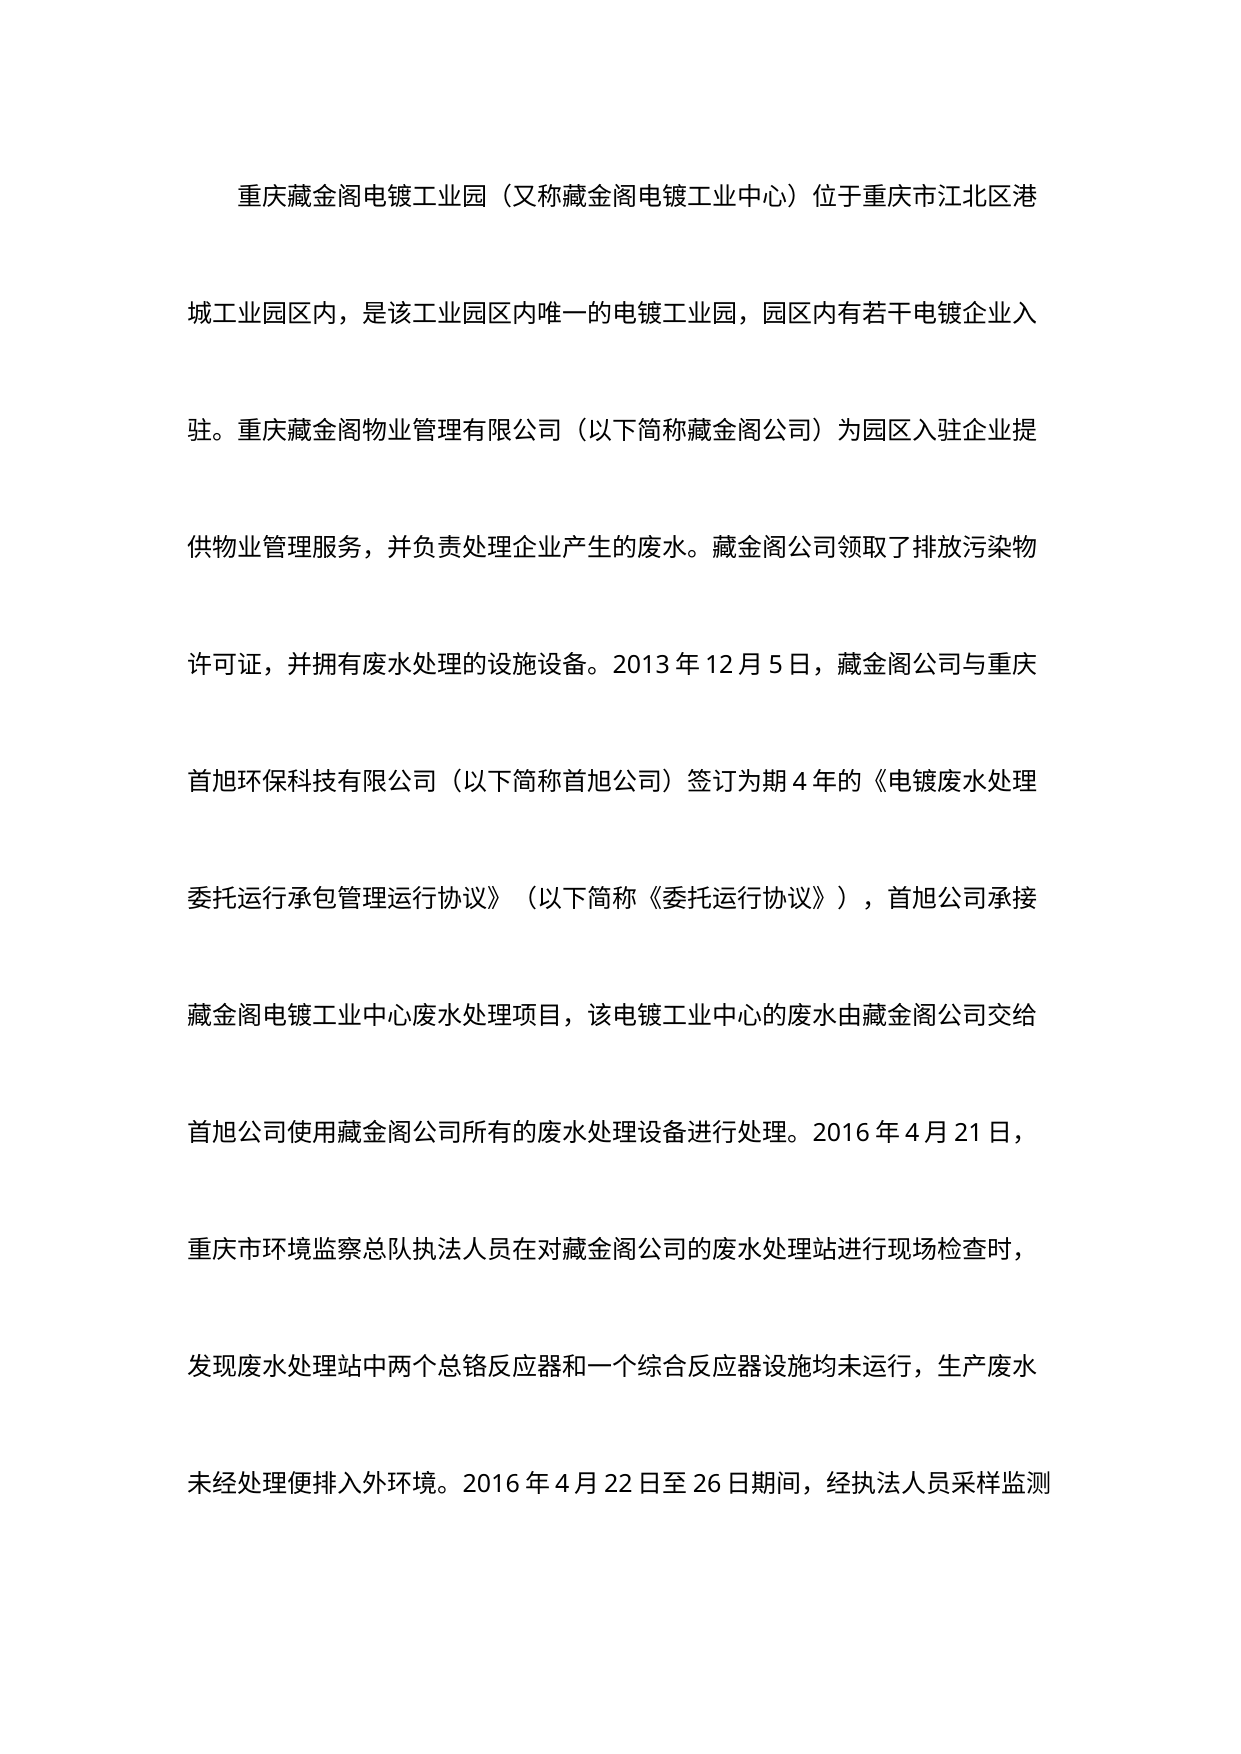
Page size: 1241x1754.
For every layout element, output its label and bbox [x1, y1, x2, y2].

text [187, 162, 1053, 1514]
